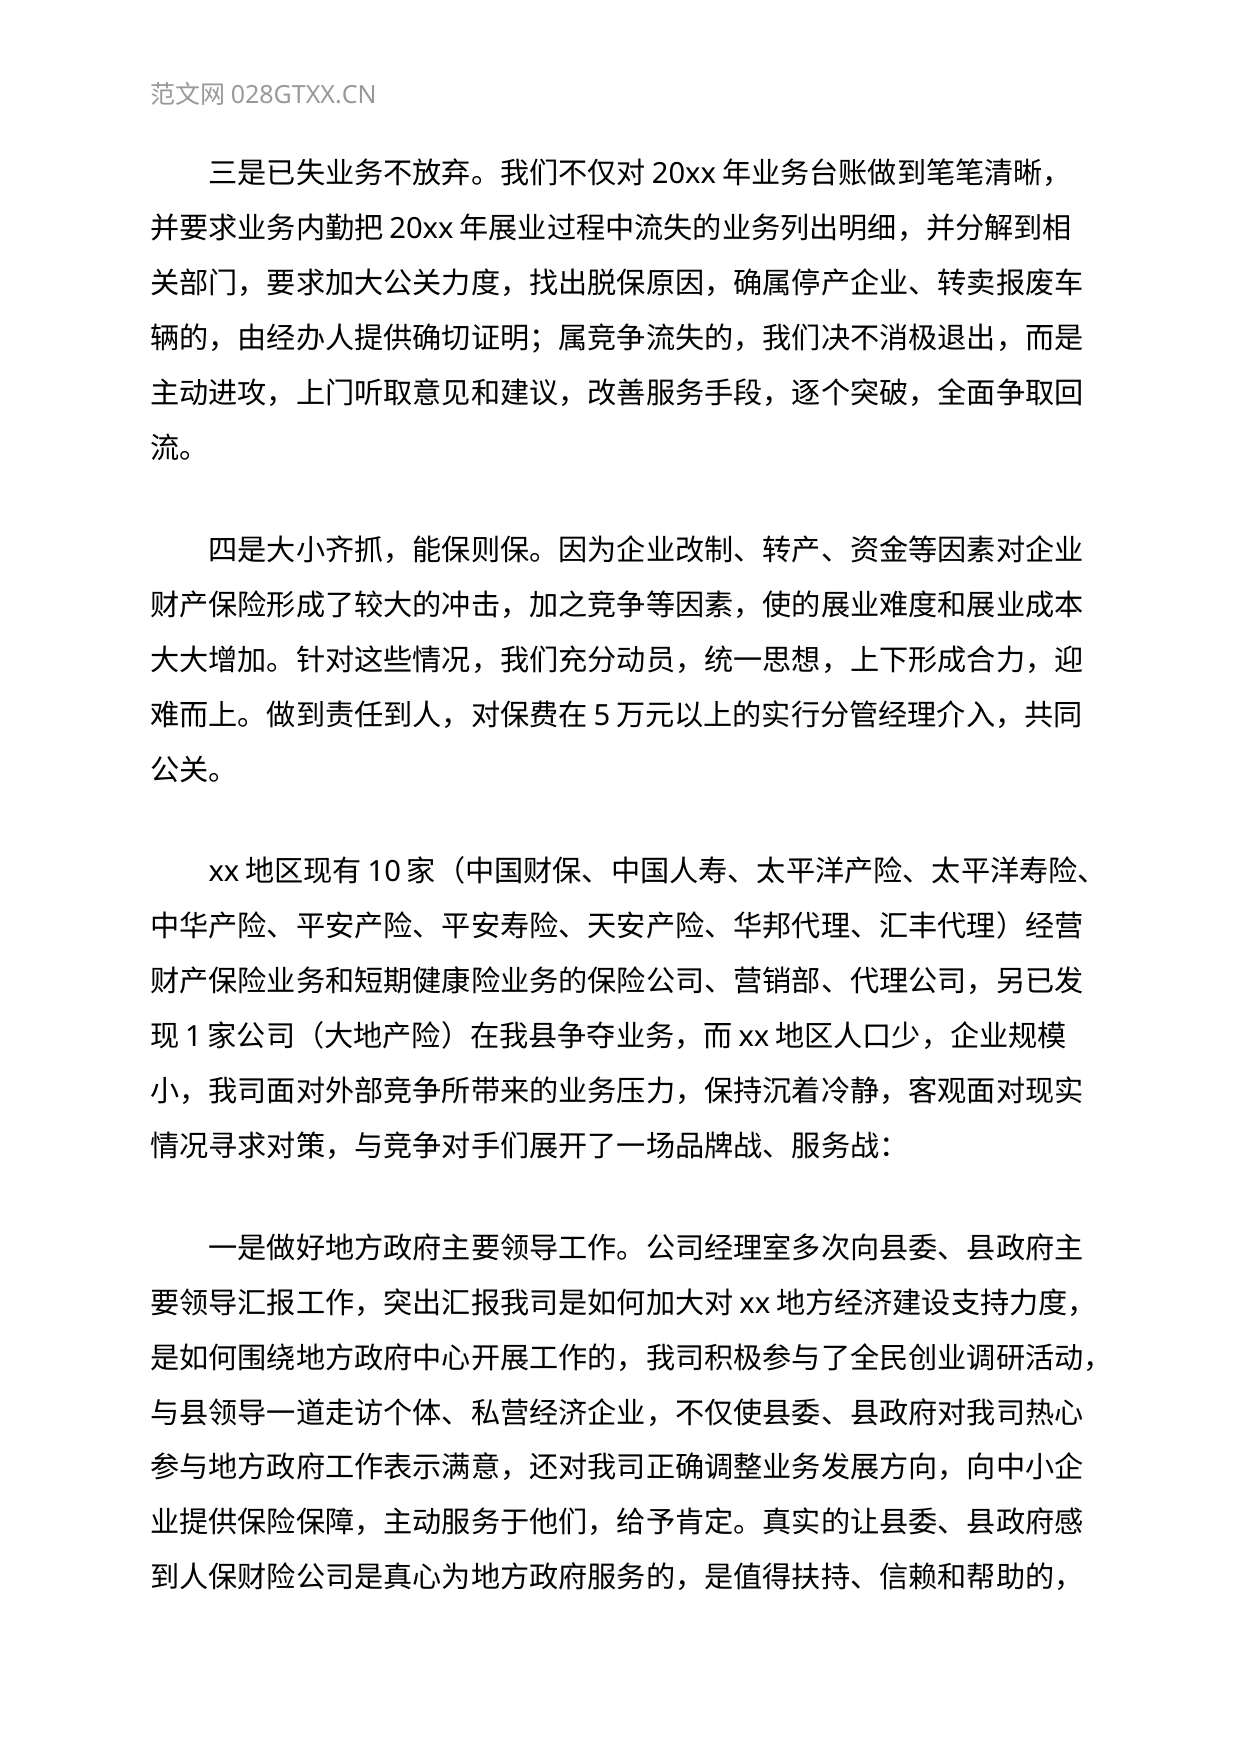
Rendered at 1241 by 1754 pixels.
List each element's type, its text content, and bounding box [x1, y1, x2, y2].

text 三是已失业务不放弃。我们不仅对20xx年业务台账做到笔笔清晰，并要求业务内勤把20xx年展业过程中流失的业务列出明细，并分解到相关部门，要求加大公关力度，找出脱保原因，确属停产企业、转卖报废车辆的，由经办人提供确切证明；属竞争流失的，我们决不消极退出，而是主动进攻，上门听取意见和建议，改善服务手段，逐个突破，全面争取回流。 [150, 150, 1090, 467]
text xx地区现有10家（中国财保、中国人寿、太平洋产险、太平洋寿险、中华产险、平安产险、平安寿险、天安产险、华邦代理、汇丰代理）经营财产保险业务和短期健康险业务的保险公司、营销部、代理公司，另已发现1家公司（大地产险）在我县争夺业务，而xx地区人口少，企业规模小，我司面对外部竞争所带来的业务压力，保持沉着冷静，客观面对现实情况寻求对策，与竞争对手们展开了一场品牌战、服务战： [150, 848, 1090, 1165]
text 四是大小齐抓，能保则保。因为企业改制、转产、资金等因素对企业财产保险形成了较大的冲击，加之竞争等因素，使的展业难度和展业成本大大增加。针对这些情况，我们充分动员，统一思想，上下形成合力，迎难而上。做到责任到人，对保费在5万元以上的实行分管经理介入，共同公关。 [150, 526, 1090, 788]
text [150, 1224, 1090, 1596]
